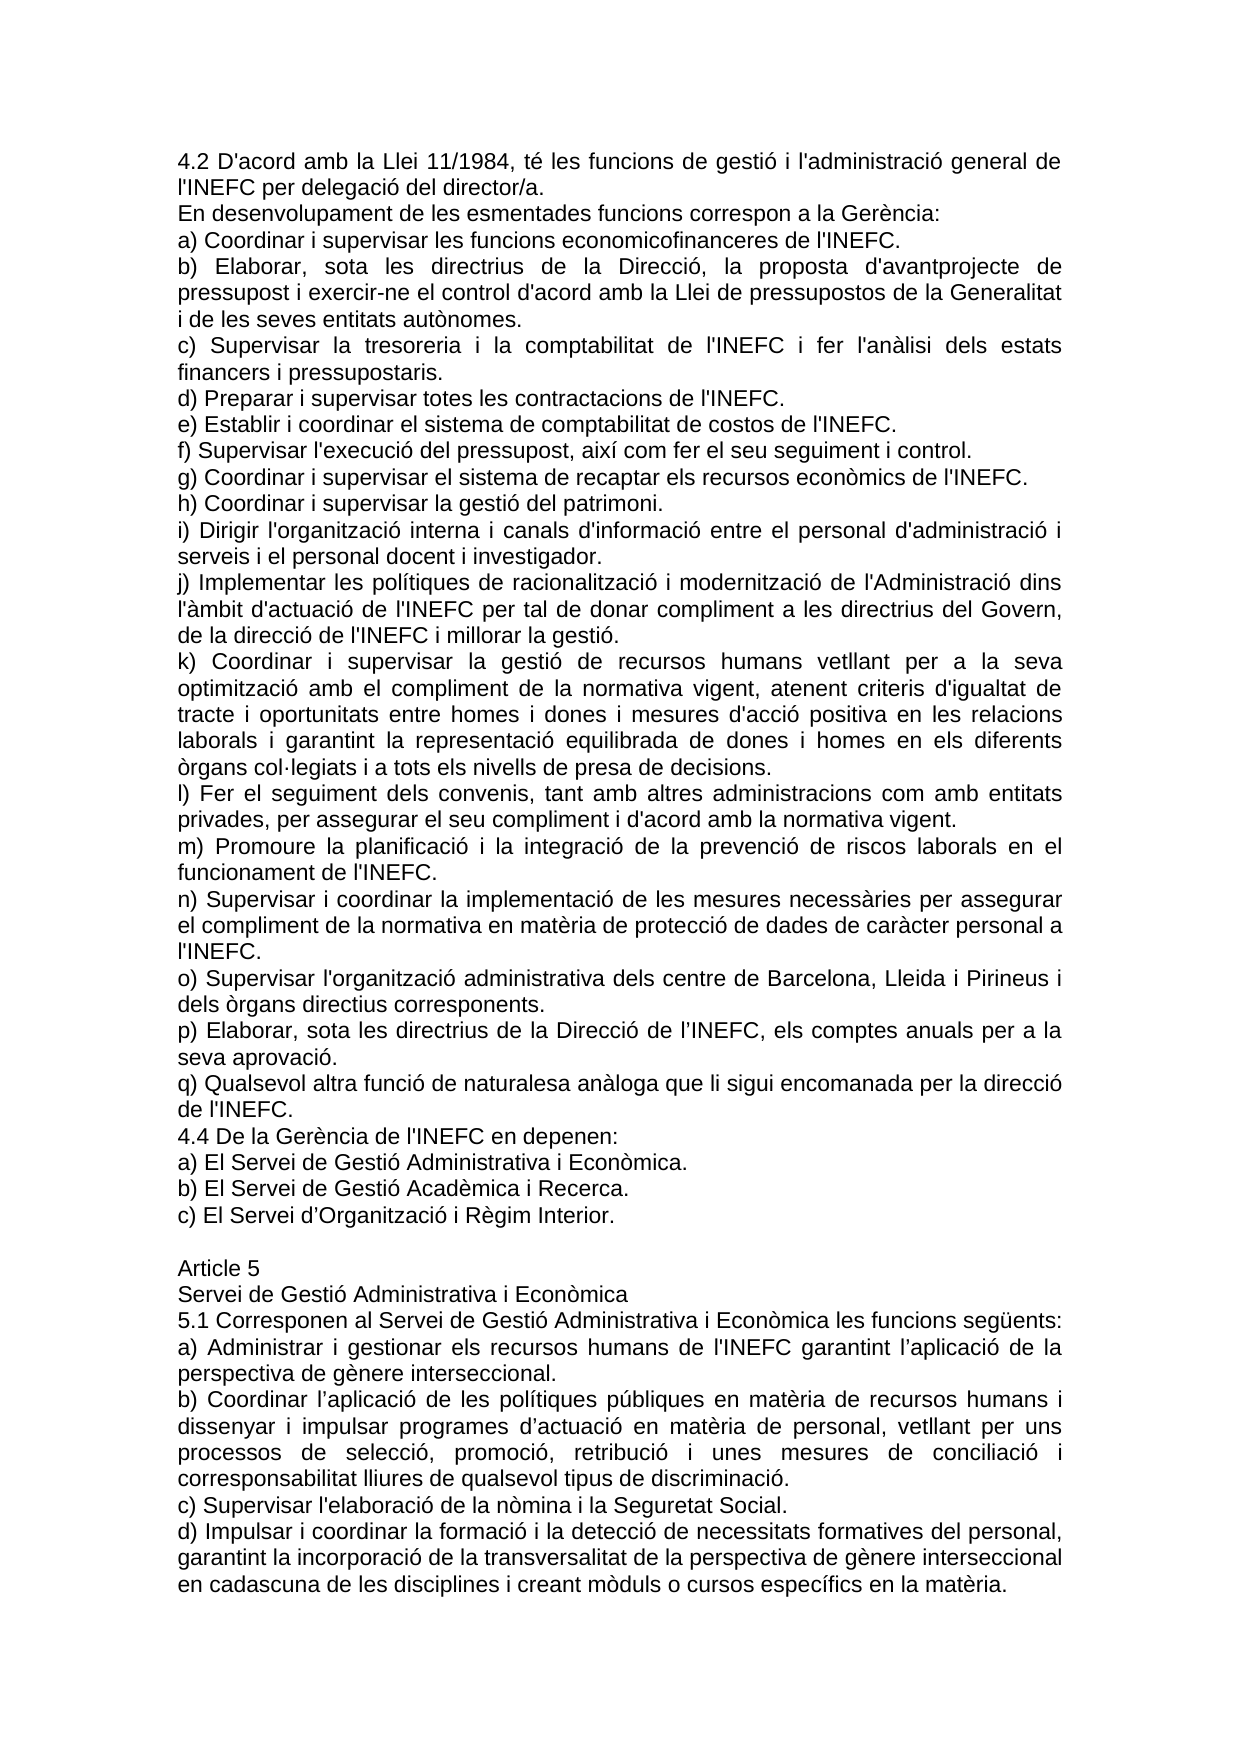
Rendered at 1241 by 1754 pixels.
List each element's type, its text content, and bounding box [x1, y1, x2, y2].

text a) Coordinar i supervisar les funcions economicofinanceres de l'INEFC. [177, 227, 1063, 253]
text d) Preparar i supervisar totes les contractacions de l'INEFC. [177, 385, 1063, 411]
text Servei de Gestió Administrativa i Econòmica [177, 1281, 1063, 1307]
text m) Promoure la planificació i la integració de la prevenció de riscos laborals en el funcionament de l'INEFC. [177, 833, 1063, 886]
text b) El Servei de Gestió Acadèmica i Recerca. [177, 1175, 1063, 1202]
text c) Supervisar la tresoreria i la comptabilitat de l'INEFC i fer l'anàlisi dels estats financers i pressupostaris. [177, 332, 1063, 385]
text q) Qualsevol altra funció de naturalesa anàloga que li sigui encomanada per la direcció de l'INEFC. [177, 1070, 1063, 1123]
text j) Implementar les polítiques de racionalització i modernització de l'Administració dins l'àmbit d'actuació de l'INEFC per tal de donar compliment a les directrius del Govern, de la direcció de l'INEFC i millorar la gestió. [177, 569, 1063, 648]
text d) Impulsar i coordinar la formació i la detecció de necessitats formatives del personal, garantint la incorporació de la transversalitat de la perspectiva de gènere interseccional en cadascuna de les disciplines i creant mòduls o cursos específics en la matèria. [177, 1518, 1063, 1597]
text f) Supervisar l'execució del pressupost, així com fer el seu seguiment i control. [177, 437, 1063, 464]
text b) Elaborar, sota les directrius de la Direcció, la proposta d'avantprojecte de pressupost i exercir-ne el control d'acord amb la Llei de pressupostos de la Generalitat i de les seves entitats autònomes. [177, 253, 1063, 332]
text c) El Servei d’Organització i Règim Interior. [177, 1202, 1063, 1228]
text Article 5 [177, 1254, 1063, 1281]
text k) Coordinar i supervisar la gestió de recursos humans vetllant per a la seva optimització amb el compliment de la normativa vigent, atenent criteris d'igualtat de tracte i oportunitats entre homes i dones i mesures d'acció positiva en les relacions laborals i garantint la representació equilibrada de dones i homes en els diferents òrgans col·legiats i a tots els nivells de presa de decisions. [177, 648, 1063, 780]
text En desenvolupament de les esmentades funcions correspon a la Gerència: [177, 200, 1063, 227]
text p) Elaborar, sota les directrius de la Direcció de l’INEFC, els comptes anuals per a la seva aprovació. [177, 1017, 1063, 1070]
text a) El Servei de Gestió Administrativa i Econòmica. [177, 1149, 1063, 1175]
text i) Dirigir l'organització interna i canals d'informació entre el personal d'administració i serveis i el personal docent i investigador. [177, 517, 1063, 569]
text l) Fer el seguiment dels convenis, tant amb altres administracions com amb entitats privades, per assegurar el seu compliment i d'acord amb la normativa vigent. [177, 780, 1063, 833]
text g) Coordinar i supervisar el sistema de recaptar els recursos econòmics de l'INEFC. [177, 464, 1063, 490]
text 5.1 Corresponen al Servei de Gestió Administrativa i Econòmica les funcions següents: [177, 1307, 1063, 1333]
text 4.4 De la Gerència de l'INEFC en depenen: [177, 1123, 1063, 1149]
text b) Coordinar l’aplicació de les polítiques públiques en matèria de recursos humans i dissenyar i impulsar programes d’actuació en matèria de personal, vetllant per uns processos de selecció, promoció, retribució i unes mesures de conciliació i corresponsabilitat lliures de qualsevol tipus de discriminació. [177, 1386, 1063, 1492]
text c) Supervisar l'elaboració de la nòmina i la Seguretat Social. [177, 1492, 1063, 1518]
text e) Establir i coordinar el sistema de comptabilitat de costos de l'INEFC. [177, 411, 1063, 437]
text n) Supervisar i coordinar la implementació de les mesures necessàries per assegurar el compliment de la normativa en matèria de protecció de dades de caràcter personal a l'INEFC. [177, 886, 1063, 964]
text h) Coordinar i supervisar la gestió del patrimoni. [177, 490, 1063, 517]
text 4.2 D'acord amb la Llei 11/1984, té les funcions de gestió i l'administració general de l'INEFC per delegació del director/a. [177, 148, 1063, 200]
text a) Administrar i gestionar els recursos humans de l'INEFC garantint l’aplicació de la perspectiva de gènere interseccional. [177, 1333, 1063, 1386]
text o) Supervisar l'organització administrativa dels centre de Barcelona, Lleida i Pirineus i dels òrgans directius corresponents. [177, 964, 1063, 1017]
